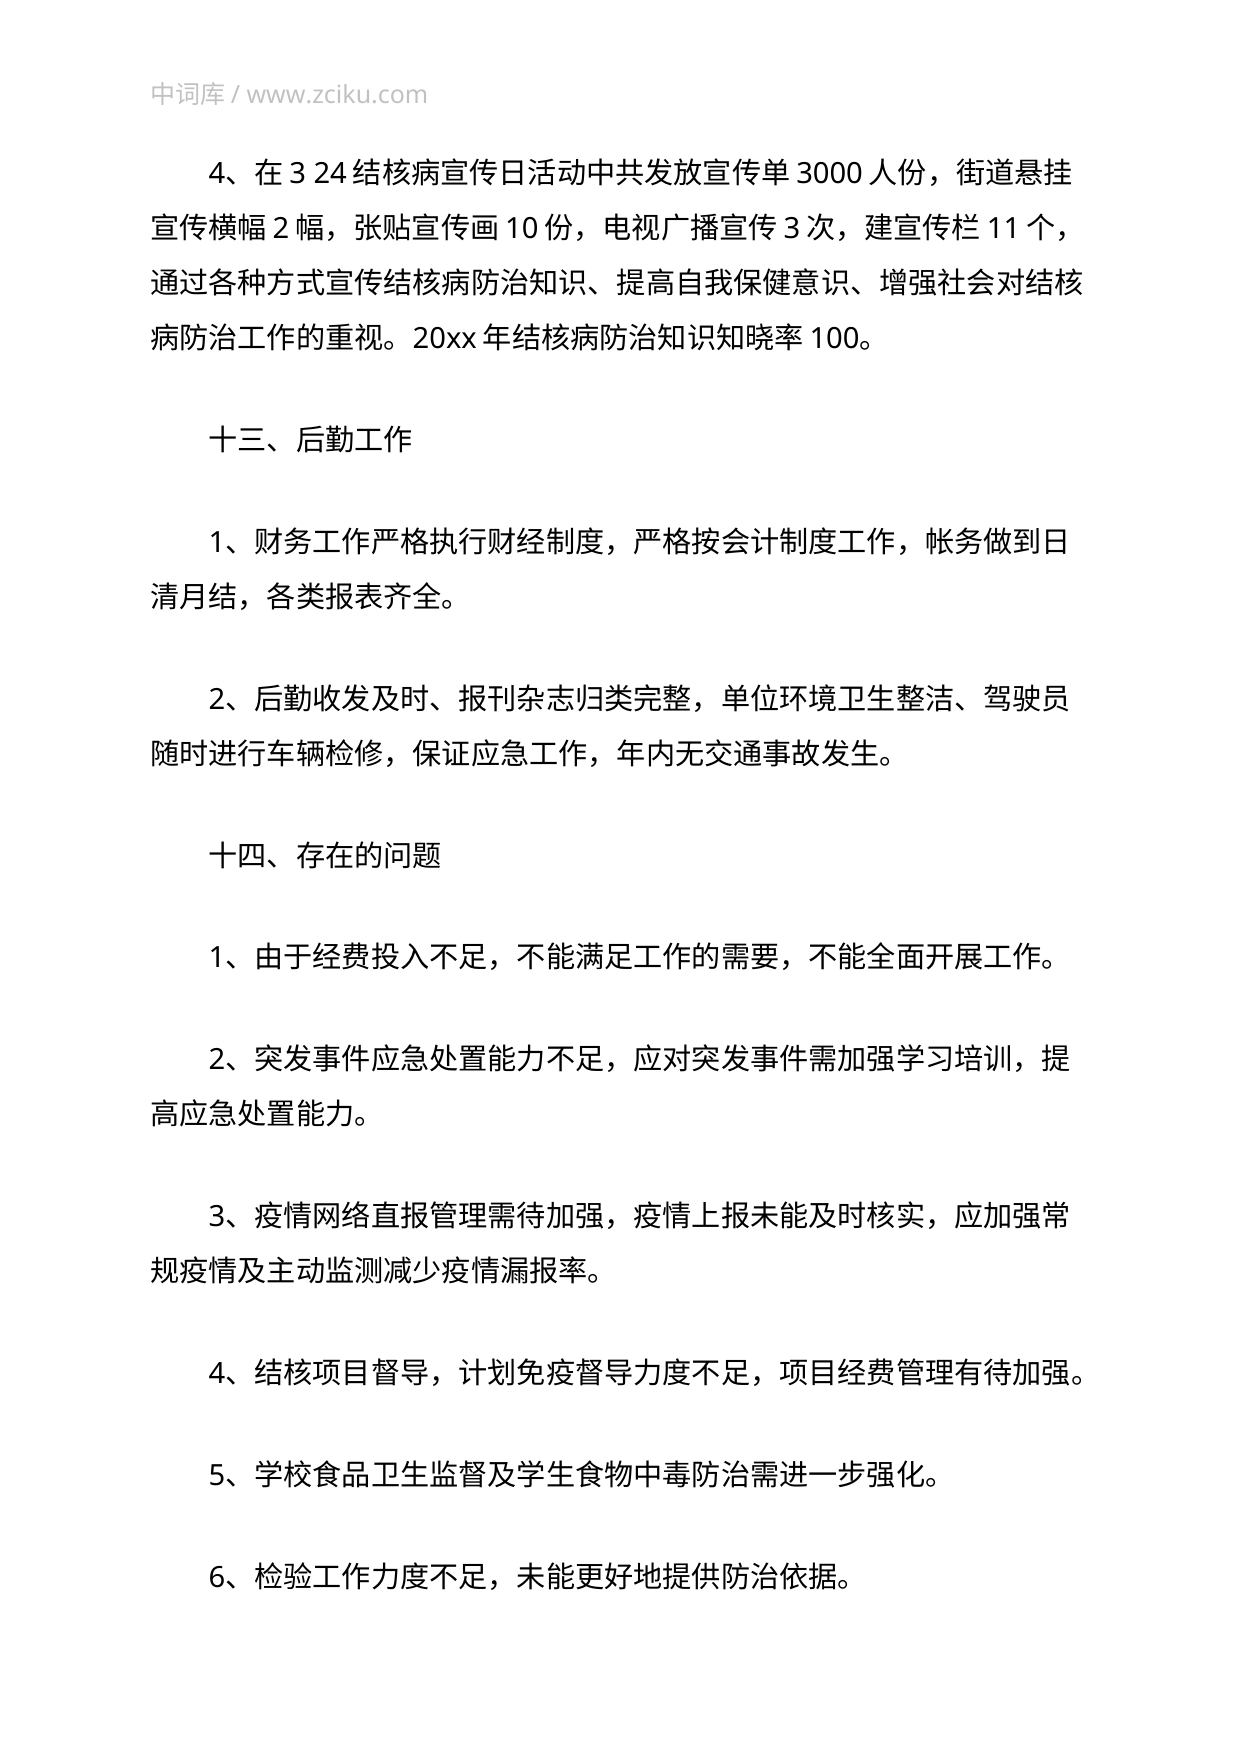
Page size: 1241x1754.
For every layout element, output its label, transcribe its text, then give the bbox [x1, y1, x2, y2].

text 十四、存在的问题 [150, 832, 1090, 874]
text 2、后勤收发及时、报刊杂志归类完整，单位环境卫生整洁、驾驶员随时进行车辆检修，保证应急工作，年内无交通事故发生。 [150, 675, 1090, 773]
text 6、检验工作力度不足，未能更好地提供防治依据。 [150, 1553, 1090, 1596]
text 1、由于经费投入不足，不能满足工作的需要，不能全面开展工作。 [150, 934, 1090, 976]
text 4、结核项目督导，计划免疫督导力度不足，项目经费管理有待加强。 [150, 1349, 1090, 1392]
text 1、财务工作严格执行财经制度，严格按会计制度工作，帐务做到日清月结，各类报表齐全。 [150, 519, 1090, 616]
text 3、疫情网络直报管理需待加强，疫情上报未能及时核实，应加强常规疫情及主动监测减少疫情漏报率。 [150, 1193, 1090, 1290]
text 5、学校食品卫生监督及学生食物中毒防治需进一步强化。 [150, 1451, 1090, 1494]
text 十三、后勤工作 [150, 417, 1090, 459]
text 2、突发事件应急处置能力不足，应对突发事件需加强学习培训，提高应急处置能力。 [150, 1036, 1090, 1133]
text 4、在3 24结核病宣传日活动中共发放宣传单3000人份，街道悬挂宣传横幅2幅，张贴宣传画10份，电视广播宣传3次，建宣传栏11个，通过各种方式宣传结核病防治知识、提高自我保健意识、增强社会对结核病防治工作的重视。20xx年结核病防治知识知晓率100。 [150, 150, 1090, 357]
